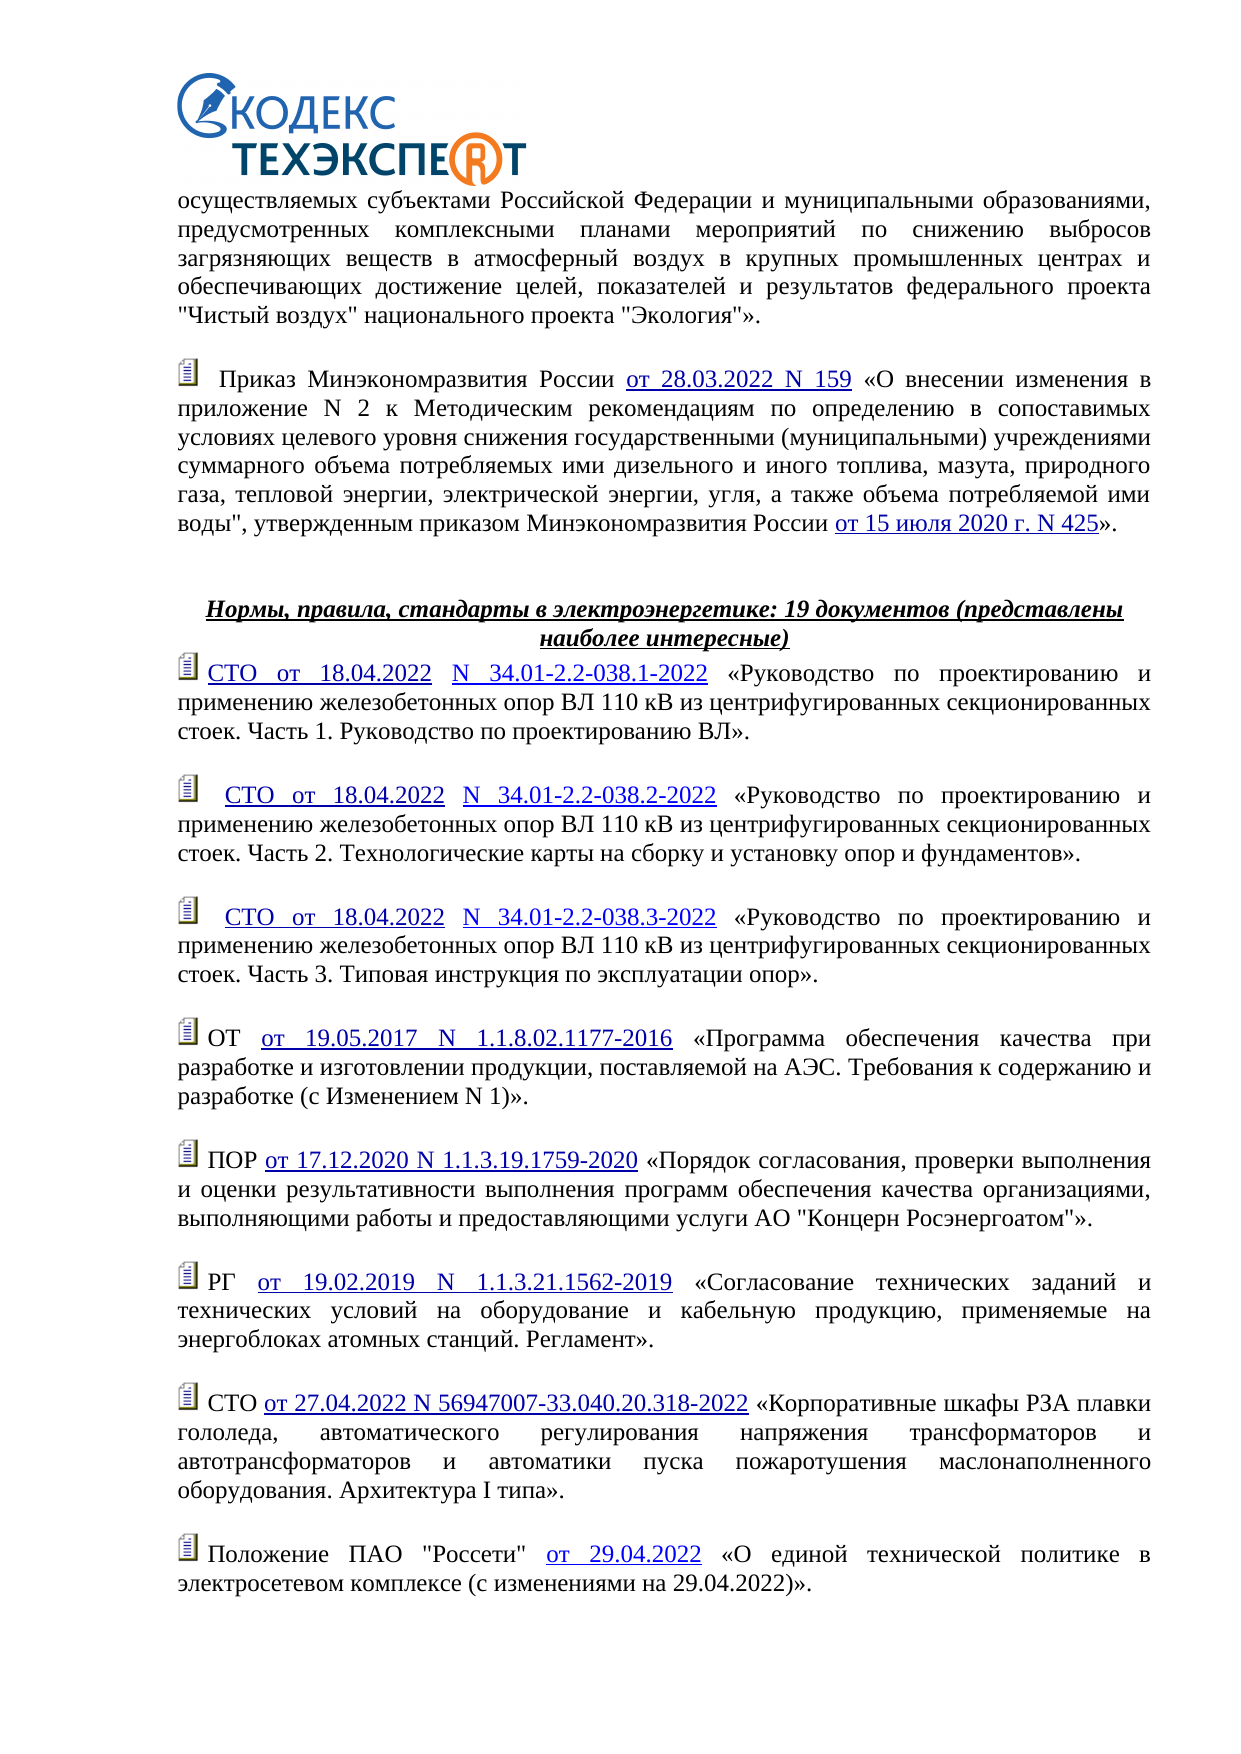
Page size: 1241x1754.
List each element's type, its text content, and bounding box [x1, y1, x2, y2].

picture [177, 1532, 208, 1563]
picture [177, 1138, 208, 1169]
text СТО от 27.04.2022 N 56947007-33.040.20.318-2022 «Корпоративные шкафы РЗА плавки гололеда, автоматического регулирования напряжения трансформаторов и автотрансформаторов и автоматики пуска пожаротушения маслонаполненного оборудования. Архитектура I типа». [177, 1382, 1152, 1503]
text Положение ПАО "Россети" от 29.04.2022 «О единой технической политике в электросетевом комплексе (с изменениями на 29.04.2022)». [177, 1532, 1152, 1596]
picture [177, 1260, 208, 1291]
text СТО от 18.04.2022 N 34.01-2.2-038.1-2022 «Руководство по проектированию и применению железобетонных опор ВЛ 110 кВ из центрифугированных секционированных стоек. Часть 1. Руководство по проектированию ВЛ». [177, 652, 1152, 745]
picture [177, 1381, 208, 1412]
picture [177, 773, 208, 804]
text Приказ Минэкономразвития России от 28.03.2022 N 159 «О внесении изменения в приложение N 2 к Методическим рекомендациям по определению в сопоставимых условиях целевого уровня снижения государственными (муниципальными) учреждениями суммарного объема потребляемых ими дизельного и иного топлива, мазута, природного газа, тепловой энергии, электрической энергии, угля, а также объема потребляемой ими воды", утвержденным приказом Минэкономразвития России от 15 июля 2020 г. N 425». [177, 358, 1152, 537]
picture [177, 651, 208, 682]
text ПОР от 17.12.2020 N 1.1.3.19.1759-2020 «Порядок согласования, проверки выполнения и оценки результативности выполнения программ обеспечения качества организациями, выполняющими работы и предоставляющими услуги АО "Концерн Росэнергоатом"». [177, 1138, 1152, 1231]
picture [177, 895, 208, 926]
text Нормы, правила, стандарты в электроэнергетике: 19 документов (представлены наиболее интересные) [177, 594, 1152, 652]
picture [177, 73, 527, 186]
text СТО от 18.04.2022 N 34.01-2.2-038.2-2022 «Руководство по проектированию и применению железобетонных опор ВЛ 110 кВ из центрифугированных секционированных стоек. Часть 2. Технологические карты на сборку и установку опор и фундаментов». [177, 773, 1152, 866]
text РГ от 19.02.2019 N 1.1.3.21.1562-2019 «Согласование технических заданий и технических условий на оборудование и кабельную продукцию, применяемые на энергоблоках атомных станций. Регламент». [177, 1260, 1152, 1353]
picture [177, 1016, 208, 1047]
text ОТ от 19.05.2017 N 1.1.8.02.1177-2016 «Программа обеспечения качества при разработке и изготовлении продукции, поставляемой на АЭС. Требования к содержанию и разработке (с Изменением N 1)». [177, 1017, 1152, 1110]
text СТО от 18.04.2022 N 34.01-2.2-038.3-2022 «Руководство по проектированию и применению железобетонных опор ВЛ 110 кВ из центрифугированных секционированных стоек. Часть 3. Типовая инструкция по эксплуатации опор». [177, 895, 1152, 988]
picture [177, 357, 208, 388]
